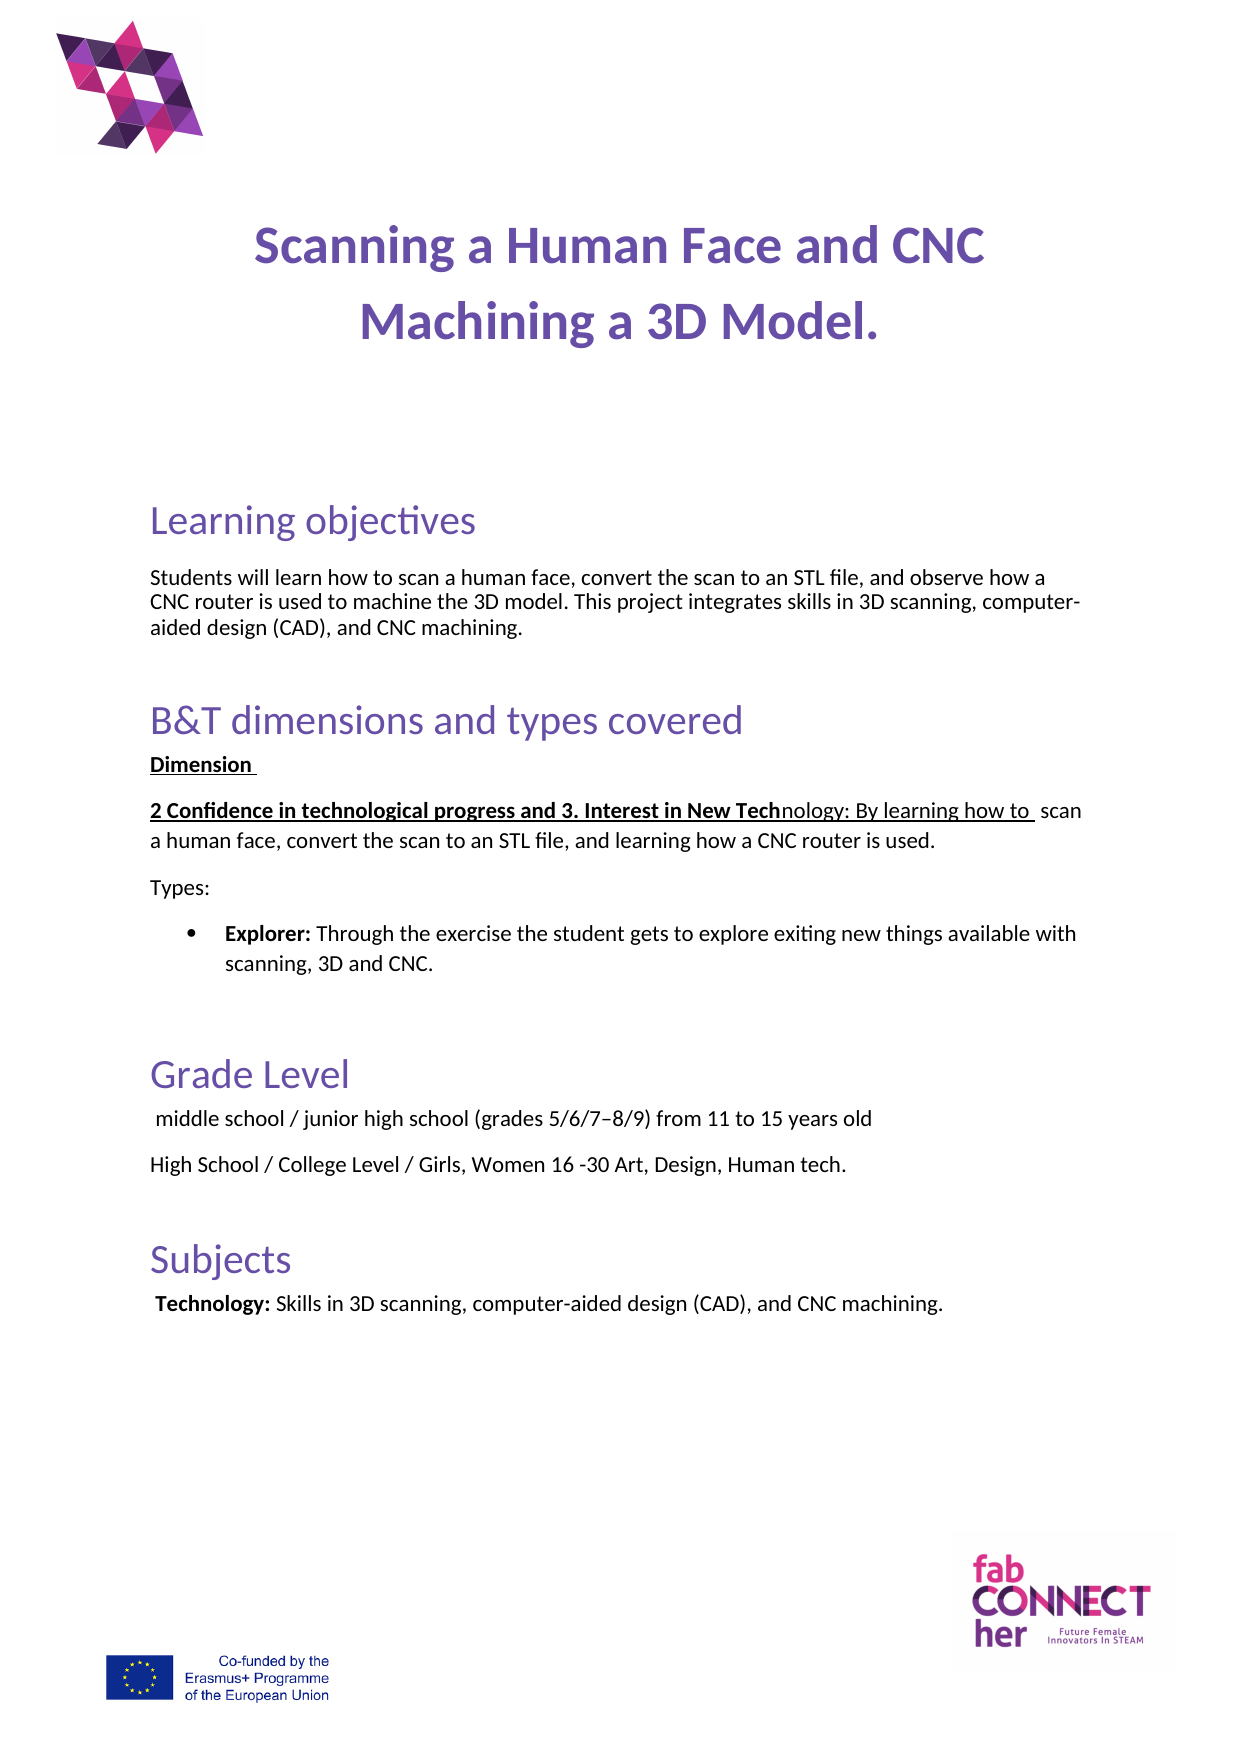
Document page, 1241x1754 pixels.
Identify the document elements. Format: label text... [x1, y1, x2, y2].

list Explorer: Through the exercise the student gets to explore exiting new things available with scanning, 3D and CNC. [187, 919, 1090, 977]
picture [54, 18, 206, 156]
text middle school / junior high school (grades 5/6/7–8/9) from 11 to 15 years old [150, 1104, 1090, 1132]
text Students will learn how to scan a human face, convert the scan to an STL file, and observe how a CNC router is used to machine the 3D model. This project integrates skills in 3D scanning, computer-aided design (CAD), and CNC machining. [150, 565, 1090, 641]
text Technology: Skills in 3D scanning, computer-aided design (CAD), and CNC machining. [150, 1289, 1090, 1317]
text High School / College Level / Girls, Women 16 -30 Art, Design, Human tech. [150, 1150, 1090, 1178]
text 2 Confidence in technological progress and 3. Interest in New Technology: By learning how to scan a human face, convert the scan to an STL file, and learning how a CNC router is used. [150, 796, 1090, 854]
subtitle Learning objectives [150, 494, 1090, 545]
title Subjects [150, 1237, 1090, 1283]
text Scanning a Human Face and CNC Machining a 3D Model. [150, 210, 1090, 353]
text Dimension [150, 750, 1090, 778]
title Grade Level [150, 1052, 1090, 1097]
picture [92, 1642, 340, 1713]
title B&T dimensions and types covered [150, 698, 1090, 743]
text Types: [150, 873, 1090, 901]
picture [951, 1531, 1176, 1670]
